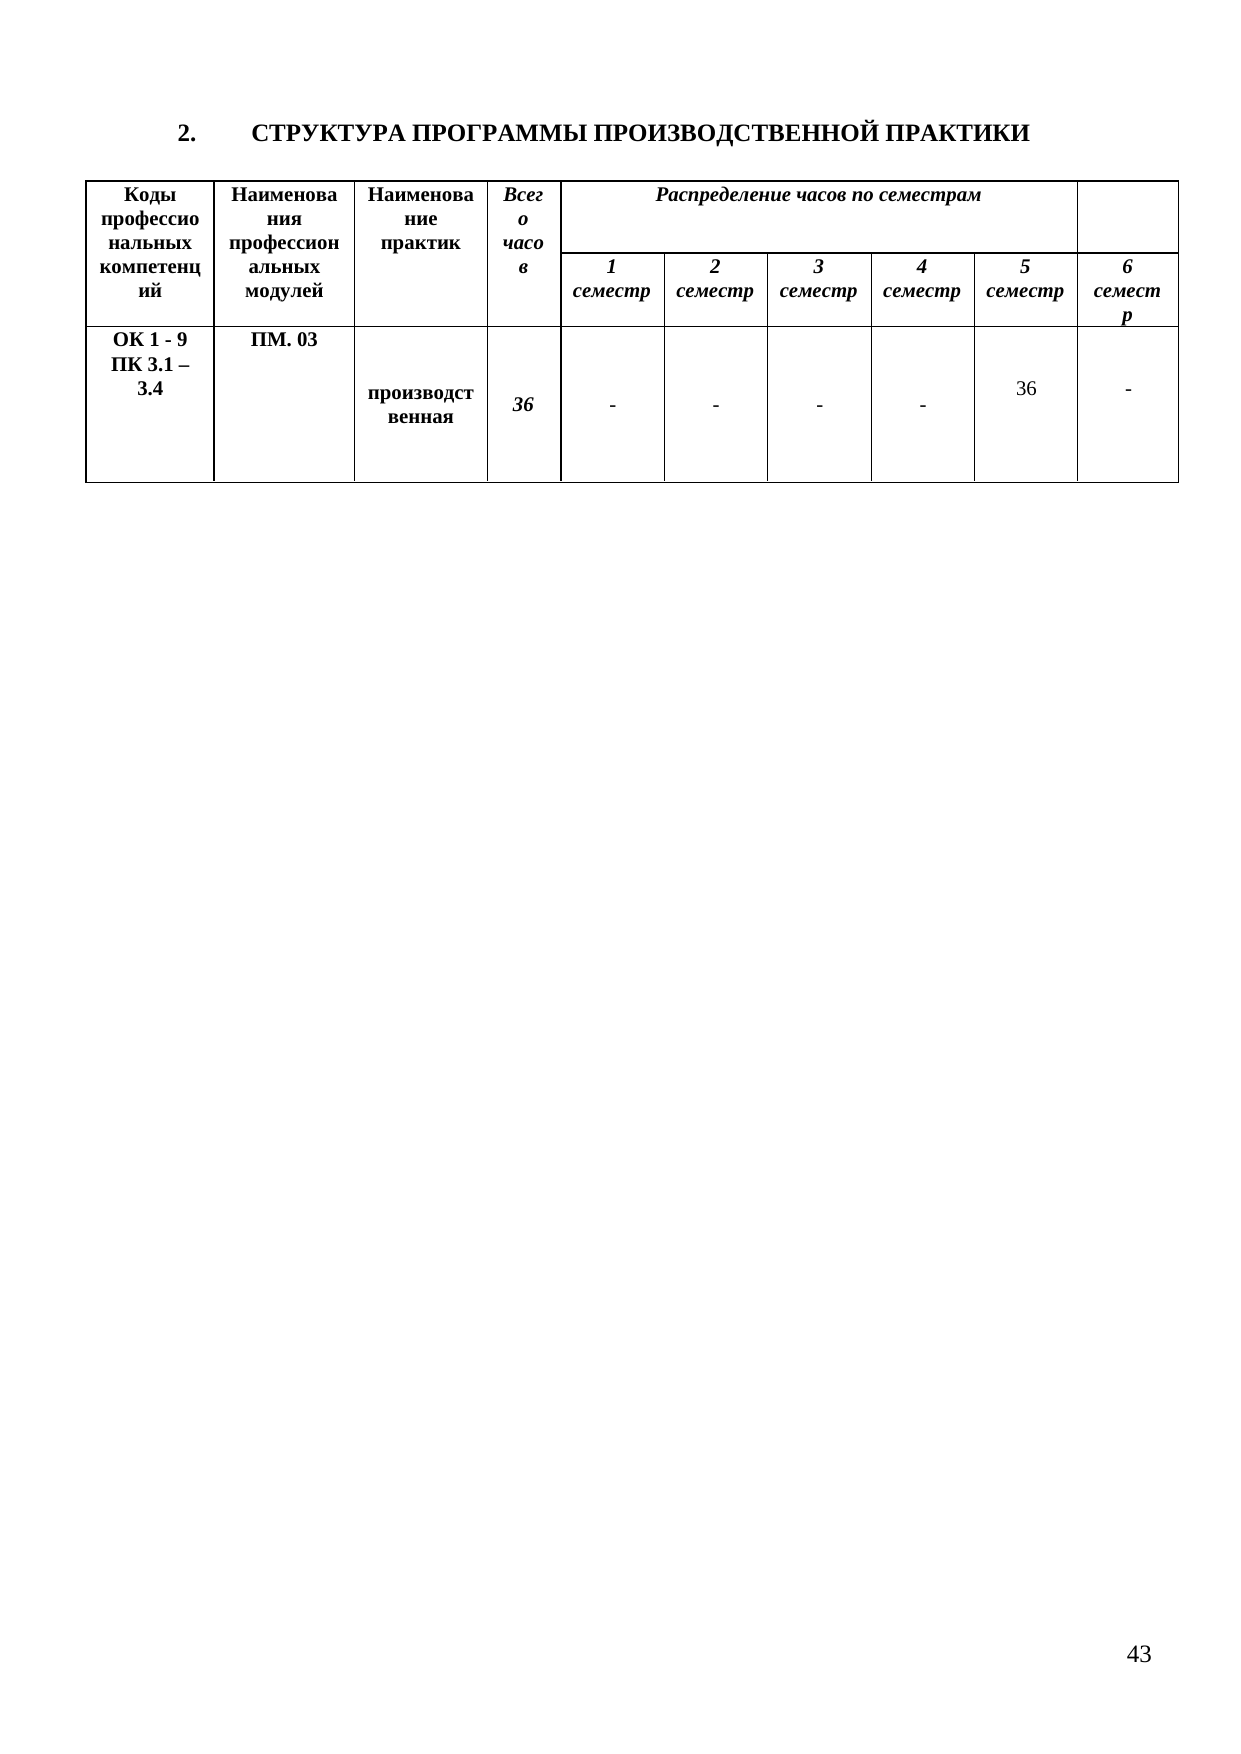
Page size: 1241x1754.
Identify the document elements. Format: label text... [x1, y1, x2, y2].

table_cell производственная [355, 327, 487, 481]
table_header Всего часов [488, 182, 560, 326]
table_cell 4 семестр [872, 254, 974, 326]
table_cell - [872, 327, 974, 481]
table_header [1078, 182, 1178, 252]
table_cell ОК 1 - 9 ПК 3.1 – 3.4 [87, 327, 213, 481]
table_header Наименование практик [355, 182, 487, 326]
list Структура программы производственной практики [177, 118, 1152, 147]
table_cell 36 [975, 327, 1077, 481]
table_cell ПМ. 03 [215, 327, 354, 481]
table_cell 1 семестр [562, 254, 664, 326]
table_cell 3 семестр [768, 254, 871, 326]
table_cell - [1078, 327, 1178, 481]
table_cell 5 семестр [975, 254, 1077, 326]
table_cell 2 семестр [665, 254, 767, 326]
table_header Наименования профессиональных модулей [215, 182, 354, 326]
table_cell - [768, 327, 871, 481]
table_cell 36 [488, 327, 560, 481]
table_cell - [562, 327, 664, 481]
table_cell 6 семестр [1078, 254, 1178, 326]
table_header Коды профессиональных компетенций [87, 182, 213, 326]
table_cell - [665, 327, 767, 481]
table_header Распределение часов по семестрам [562, 182, 1077, 252]
